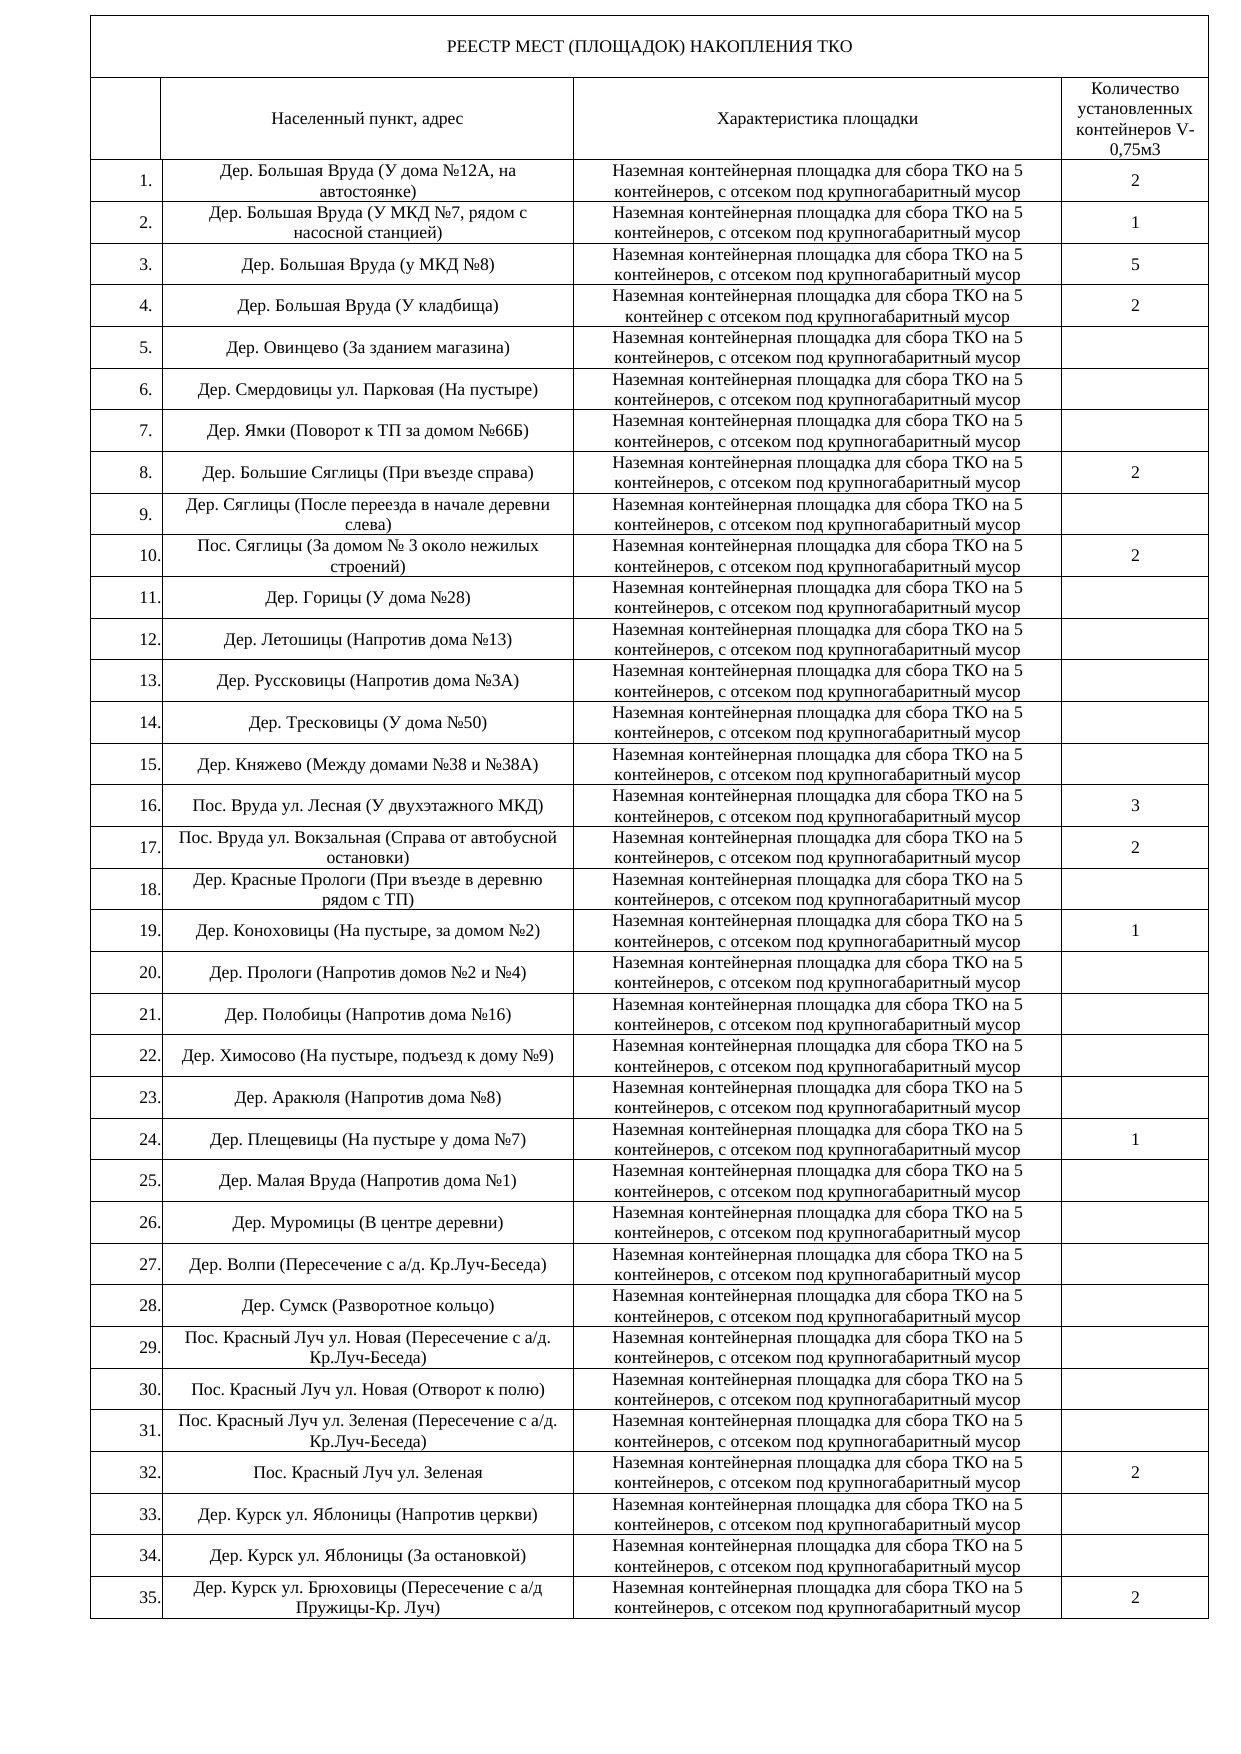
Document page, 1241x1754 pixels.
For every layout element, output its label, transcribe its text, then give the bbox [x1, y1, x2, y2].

table_cell Пос. Вруда ул. Лесная (У двухэтажного МКД) [163, 785, 573, 826]
table_cell Дер. Плещевицы (На пустыре у дома №7) [163, 1119, 573, 1159]
table_cell [1062, 1202, 1208, 1242]
table_cell Наземная контейнерная площадка для сбора ТКО на 5 контейнеров, с отсеком под крупногабаритный мусор [574, 660, 1061, 701]
table_cell Наземная контейнерная площадка для сбора ТКО на 5 контейнеров, с отсеком под крупногабаритный мусор [574, 327, 1061, 367]
table_cell Дер. Курск ул. Яблоницы (За остановкой) [163, 1535, 573, 1576]
table_cell [1062, 1327, 1208, 1367]
table_cell [91, 910, 162, 951]
table_cell Наземная контейнерная площадка для сбора ТКО на 5 контейнер с отсеком под крупногабаритный мусор [574, 285, 1061, 326]
table_cell Дер. Смердовицы ул. Парковая (На пустыре) [163, 369, 573, 409]
table_cell [1062, 869, 1208, 909]
table_cell [1062, 660, 1208, 701]
table_cell 2 [1062, 285, 1208, 326]
table_cell Наземная контейнерная площадка для сбора ТКО на 5 контейнеров, с отсеком под крупногабаритный мусор [574, 910, 1061, 951]
table_cell Наземная контейнерная площадка для сбора ТКО на 5 контейнеров, с отсеком под крупногабаритный мусор [574, 202, 1061, 242]
table_cell [91, 785, 162, 826]
table_cell Наземная контейнерная площадка для сбора ТКО на 5 контейнеров, с отсеком под крупногабаритный мусор [574, 827, 1061, 867]
table_cell Дер. Большая Вруда (У кладбища) [163, 285, 573, 326]
table_cell Дер. Большая Вруда (У МКД №7, рядом с насосной станцией) [163, 202, 573, 242]
table_cell [91, 1077, 162, 1117]
table_cell [1062, 1160, 1208, 1201]
table_cell Наземная контейнерная площадка для сбора ТКО на 5 контейнеров, с отсеком под крупногабаритный мусор [574, 1244, 1061, 1284]
table_cell Наземная контейнерная площадка для сбора ТКО на 5 контейнеров, с отсеком под крупногабаритный мусор [574, 535, 1061, 576]
table_cell Дер. Курск ул. Яблоницы (Напротив церкви) [163, 1494, 573, 1534]
table_cell [91, 410, 162, 451]
table_cell 1 [1062, 202, 1208, 242]
table_cell Наземная контейнерная площадка для сбора ТКО на 5 контейнеров, с отсеком под крупногабаритный мусор [574, 1202, 1061, 1242]
table_cell [91, 952, 162, 992]
table_cell [91, 369, 162, 409]
table_cell [91, 452, 162, 492]
table_cell Дер. Малая Вруда (Напротив дома №1) [163, 1160, 573, 1201]
table_cell [1062, 1494, 1208, 1534]
table_cell Наземная контейнерная площадка для сбора ТКО на 5 контейнеров, с отсеком под крупногабаритный мусор [574, 744, 1061, 784]
table_cell [91, 1119, 162, 1159]
table_cell Дер. Коноховицы (На пустыре, за домом №2) [163, 910, 573, 951]
table_cell 2 [1062, 1452, 1208, 1492]
table_cell 5 [1062, 244, 1208, 284]
table_cell [1062, 994, 1208, 1034]
table_cell 1 [1062, 1119, 1208, 1159]
table_cell 2 [1062, 452, 1208, 492]
table_cell Количество установленных контейнеров V-0,75м3 [1062, 78, 1208, 159]
table_cell [1062, 1244, 1208, 1284]
table_cell [1062, 1369, 1208, 1409]
table_cell 2 [1062, 160, 1208, 201]
table_cell Дер. Муромицы (В центре деревни) [163, 1202, 573, 1242]
table_cell Дер. Аракюля (Напротив дома №8) [163, 1077, 573, 1117]
table_cell [1062, 327, 1208, 367]
table_cell [1062, 494, 1208, 534]
table_cell [91, 78, 160, 159]
table_cell Дер. Горицы (У дома №28) [163, 577, 573, 617]
table_cell Наземная контейнерная площадка для сбора ТКО на 5 контейнеров, с отсеком под крупногабаритный мусор [574, 577, 1061, 617]
table_cell Наземная контейнерная площадка для сбора ТКО на 5 контейнеров, с отсеком под крупногабаритный мусор [574, 244, 1061, 284]
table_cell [574, 1577, 1061, 1617]
table_cell [1062, 1535, 1208, 1576]
table_cell [91, 1327, 162, 1367]
table_cell Дер. Сумск (Разворотное кольцо) [163, 1285, 573, 1326]
table_cell [1062, 577, 1208, 617]
table_cell [91, 577, 162, 617]
table_cell [1062, 1285, 1208, 1326]
table_cell Наземная контейнерная площадка для сбора ТКО на 5 контейнеров, с отсеком под крупногабаритный мусор [574, 410, 1061, 451]
table_cell [1062, 619, 1208, 659]
table_cell 3 [1062, 785, 1208, 826]
table_cell 2 [1062, 535, 1208, 576]
table_cell Пос. Сяглицы (За домом № 3 около нежилых строений) [163, 535, 573, 576]
table_cell Пос. Вруда ул. Вокзальная (Справа от автобусной остановки) [163, 827, 573, 867]
table_cell [91, 660, 162, 701]
table_cell Наземная контейнерная площадка для сбора ТКО на 5 контейнеров, с отсеком под крупногабаритный мусор [574, 1410, 1061, 1451]
table_cell Наземная контейнерная площадка для сбора ТКО на 5 контейнеров, с отсеком под крупногабаритный мусор [574, 869, 1061, 909]
table_cell Дер. Овинцево (За зданием магазина) [163, 327, 573, 367]
table_cell [91, 1285, 162, 1326]
table_cell Наземная контейнерная площадка для сбора ТКО на 5 контейнеров, с отсеком под крупногабаритный мусор [574, 702, 1061, 742]
table_cell [91, 702, 162, 742]
table_cell Наземная контейнерная площадка для сбора ТКО на 5 контейнеров, с отсеком под крупногабаритный мусор [574, 494, 1061, 534]
table_cell [1062, 702, 1208, 742]
table_cell [91, 869, 162, 909]
table_cell Наземная контейнерная площадка для сбора ТКО на 5 контейнеров, с отсеком под крупногабаритный мусор [574, 1327, 1061, 1367]
table_cell Дер. Полобицы (Напротив дома №16) [163, 994, 573, 1034]
table_cell Дер. Курск ул. Брюховицы (Пересечение с а/д Пружицы-Кр. Луч) [163, 1577, 573, 1617]
table_cell Наземная контейнерная площадка для сбора ТКО на 5 контейнеров, с отсеком под крупногабаритный мусор [574, 1035, 1061, 1076]
table_cell [91, 1452, 162, 1492]
table_cell [91, 160, 162, 201]
table_cell [1062, 744, 1208, 784]
table_cell [91, 535, 162, 576]
table_cell [1062, 952, 1208, 992]
table_cell Наземная контейнерная площадка для сбора ТКО на 5 контейнеров, с отсеком под крупногабаритный мусор [574, 1535, 1061, 1576]
table_cell [91, 994, 162, 1034]
table_cell 2 [1062, 1577, 1208, 1617]
table_cell [1062, 1410, 1208, 1451]
table_cell 1 [1062, 910, 1208, 951]
table_cell Наземная контейнерная площадка для сбора ТКО на 5 контейнеров, с отсеком под крупногабаритный мусор [574, 1494, 1061, 1534]
table_cell [91, 827, 162, 867]
table_cell [91, 244, 162, 284]
table_cell Наземная контейнерная площадка для сбора ТКО на 5 контейнеров, с отсеком под крупногабаритный мусор [574, 1077, 1061, 1117]
table_cell Пос. Красный Луч ул. Новая (Отворот к полю) [163, 1369, 573, 1409]
table_cell Наземная контейнерная площадка для сбора ТКО на 5 контейнеров, с отсеком под крупногабаритный мусор [574, 952, 1061, 992]
table_cell [1062, 1035, 1208, 1076]
table_cell Наземная контейнерная площадка для сбора ТКО на 5 контейнеров, с отсеком под крупногабаритный мусор [574, 452, 1061, 492]
table_cell Наземная контейнерная площадка для сбора ТКО на 5 контейнеров, с отсеком под крупногабаритный мусор [574, 160, 1061, 201]
table_cell Наземная контейнерная площадка для сбора ТКО на 5 контейнеров, с отсеком под крупногабаритный мусор [574, 1452, 1061, 1492]
table_cell [91, 744, 162, 784]
table_cell Дер. Летошицы (Напротив дома №13) [163, 619, 573, 659]
table_cell Дер. Волпи (Пересечение с а/д. Кр.Луч-Беседа) [163, 1244, 573, 1284]
table_cell Наземная контейнерная площадка для сбора ТКО на 5 контейнеров, с отсеком под крупногабаритный мусор [574, 369, 1061, 409]
table_cell Дер. Большая Вруда (У дома №12А, на автостоянке) [163, 160, 573, 201]
table_header РЕЕСТР МЕСТ (ПЛОЩАДОК) НАКОПЛЕНИЯ ТКО [91, 16, 1208, 77]
table_cell 2 [1062, 827, 1208, 867]
table_cell [91, 494, 162, 534]
table_cell [1062, 369, 1208, 409]
table_cell Наземная контейнерная площадка для сбора ТКО на 5 контейнеров, с отсеком под крупногабаритный мусор [574, 785, 1061, 826]
table_cell Дер. Большая Вруда (у МКД №8) [163, 244, 573, 284]
table_cell Пос. Красный Луч ул. Новая (Пересечение с а/д. Кр.Луч-Беседа) [163, 1327, 573, 1367]
table_cell Дер. Руссковицы (Напротив дома №3А) [163, 660, 573, 701]
table_cell [91, 285, 162, 326]
table_cell Наземная контейнерная площадка для сбора ТКО на 5 контейнеров, с отсеком под крупногабаритный мусор [574, 1119, 1061, 1159]
table_cell [91, 1577, 162, 1617]
table_cell Дер. Ямки (Поворот к ТП за домом №66Б) [163, 410, 573, 451]
table_cell [91, 1369, 162, 1409]
table_cell Наземная контейнерная площадка для сбора ТКО на 5 контейнеров, с отсеком под крупногабаритный мусор [574, 1369, 1061, 1409]
table_cell Населенный пункт, адрес [161, 78, 573, 159]
table_cell [91, 327, 162, 367]
table_cell [91, 202, 162, 242]
table_cell [1062, 410, 1208, 451]
table_cell [91, 1244, 162, 1284]
table_cell [91, 1494, 162, 1534]
table_cell Наземная контейнерная площадка для сбора ТКО на 5 контейнеров, с отсеком под крупногабаритный мусор [574, 994, 1061, 1034]
table_cell Дер. Сяглицы (После переезда в начале деревни слева) [163, 494, 573, 534]
table_cell Дер. Красные Прологи (При въезде в деревню рядом с ТП) [163, 869, 573, 909]
table_cell [91, 619, 162, 659]
table_cell [1062, 1077, 1208, 1117]
table_cell [91, 1202, 162, 1242]
table_cell Дер. Тресковицы (У дома №50) [163, 702, 573, 742]
table_cell [91, 1035, 162, 1076]
table_cell [91, 1535, 162, 1576]
table_cell Наземная контейнерная площадка для сбора ТКО на 5 контейнеров, с отсеком под крупногабаритный мусор [574, 1160, 1061, 1201]
table_cell Пос. Красный Луч ул. Зеленая (Пересечение с а/д. Кр.Луч-Беседа) [163, 1410, 573, 1451]
table_cell [91, 1410, 162, 1451]
table_cell Наземная контейнерная площадка для сбора ТКО на 5 контейнеров, с отсеком под крупногабаритный мусор [574, 619, 1061, 659]
table_cell Наземная контейнерная площадка для сбора ТКО на 5 контейнеров, с отсеком под крупногабаритный мусор [574, 1285, 1061, 1326]
table_cell Характеристика площадки [574, 78, 1061, 159]
table_cell Пос. Красный Луч ул. Зеленая [163, 1452, 573, 1492]
table_cell Дер. Химосово (На пустыре, подъезд к дому №9) [163, 1035, 573, 1076]
table_cell Дер. Прологи (Напротив домов №2 и №4) [163, 952, 573, 992]
table_cell Дер. Княжево (Между домами №38 и №38А) [163, 744, 573, 784]
table_cell [91, 1160, 162, 1201]
table_cell Дер. Большие Сяглицы (При въезде справа) [163, 452, 573, 492]
